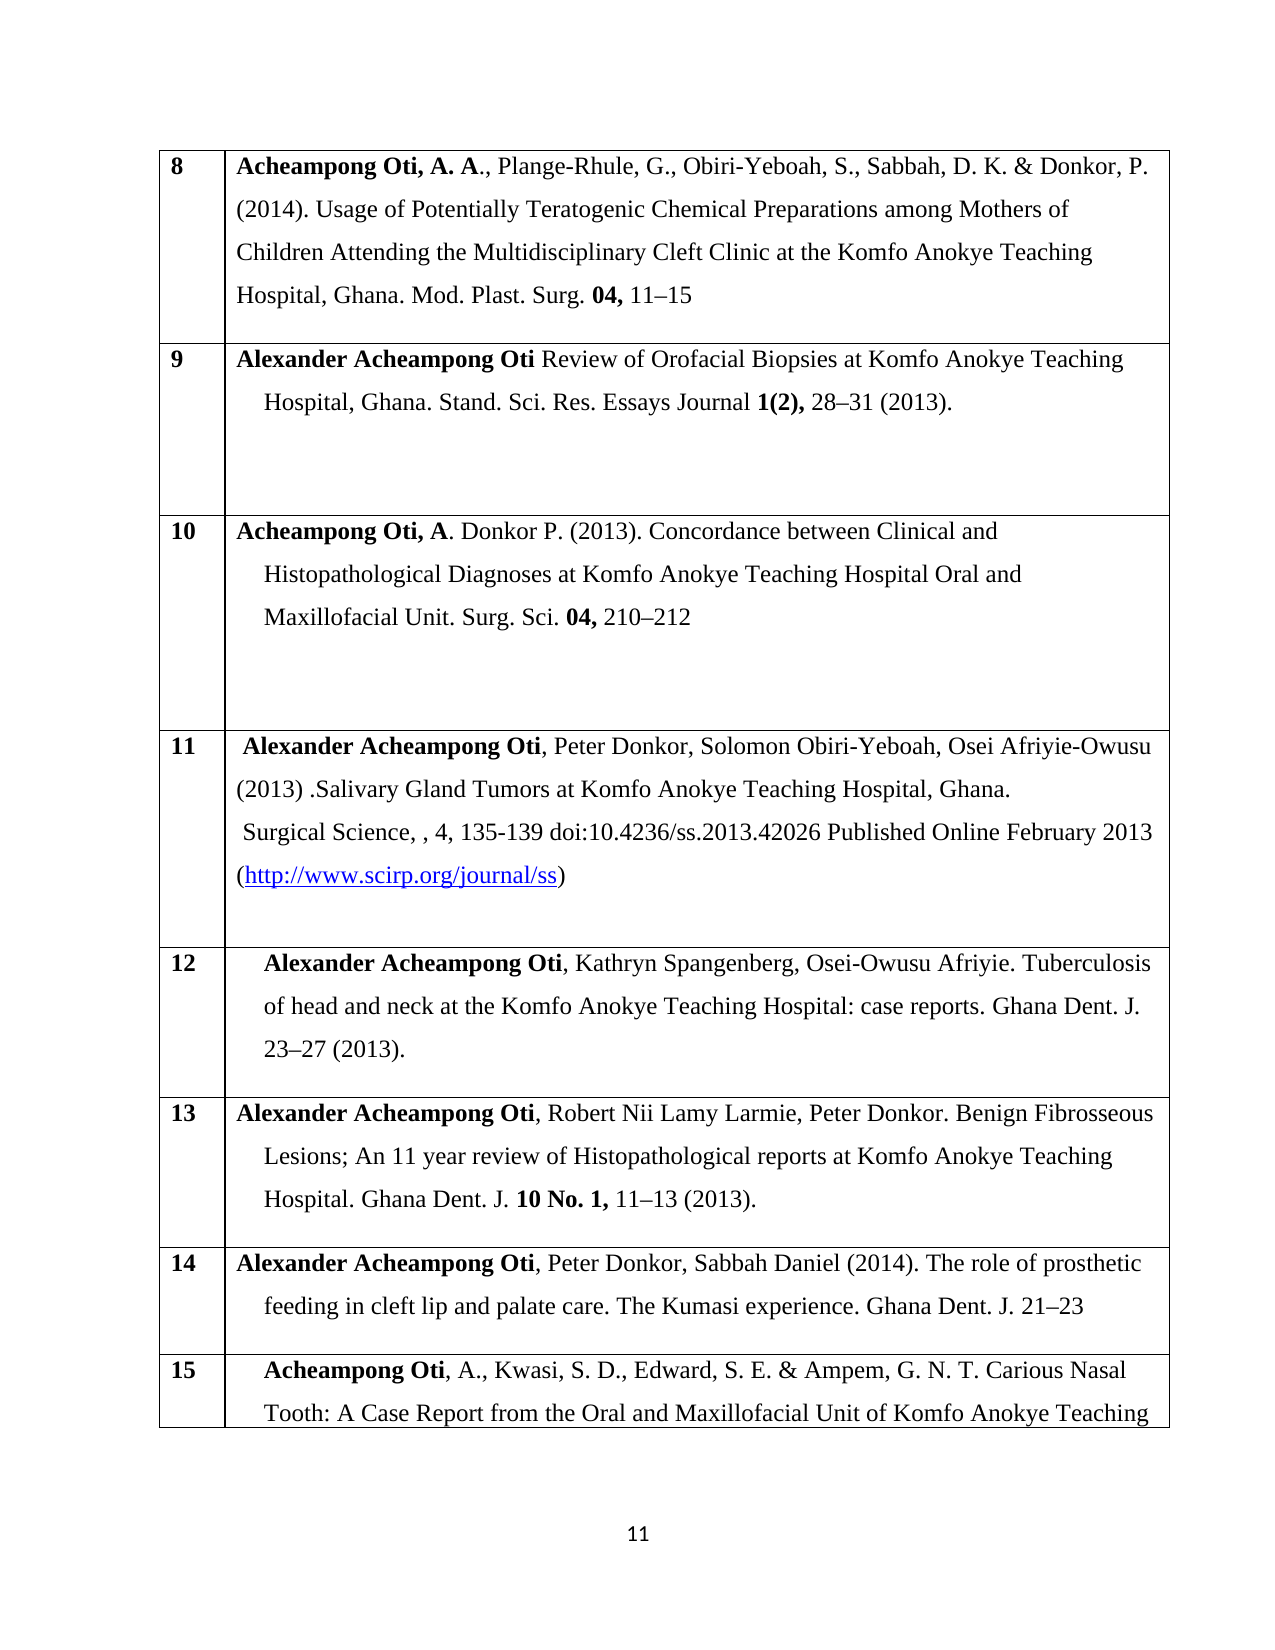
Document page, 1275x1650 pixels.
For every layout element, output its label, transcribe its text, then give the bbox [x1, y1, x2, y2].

table_cell Alexander Acheampong Oti Review of Orofacial Biopsies at Komfo Anokye Teaching Hospital, Ghana. Stand. Sci. Res. Essays Journal 1(2), 28–31 (2013). [226, 344, 1169, 515]
table_cell Alexander Acheampong Oti, Peter Donkor, Solomon Obiri-Yeboah, Osei Afriyie-Owusu (2013) .Salivary Gland Tumors at Komfo Anokye Teaching Hospital, Ghana. Surgical Science, , 4, 135-139 doi:10.4236/ss.2013.42026 Published Online February 2013 (http://www.scirp.org/journal/ss) [226, 731, 1169, 947]
table_cell Acheampong Oti, A. Donkor P. (2013). Concordance between Clinical and Histopathological Diagnoses at Komfo Anokye Teaching Hospital Oral and Maxillofacial Unit. Surg. Sci. 04, 210–212 [226, 516, 1169, 730]
table_cell Alexander Acheampong Oti, Peter Donkor, Sabbah Daniel (2014). The role of prosthetic feeding in cleft lip and palate care. The Kumasi experience. Ghana Dent. J. 21–23 [226, 1248, 1169, 1354]
table_cell 15 [160, 1355, 224, 1427]
table_cell Alexander Acheampong Oti, Kathryn Spangenberg, Osei-Owusu Afriyie. Tuberculosis of head and neck at the Komfo Anokye Teaching Hospital: case reports. Ghana Dent. J. 23–27 (2013). [226, 948, 1169, 1097]
table_cell 8 [160, 151, 224, 343]
table_cell 14 [160, 1248, 224, 1354]
table_cell 11 [160, 731, 224, 947]
table_cell Alexander Acheampong Oti, Robert Nii Lamy Larmie, Peter Donkor. Benign Fibrosseous Lesions; An 11 year review of Histopathological reports at Komfo Anokye Teaching Hospital. Ghana Dent. J. 10 No. 1, 11–13 (2013). [226, 1098, 1169, 1247]
table_cell 9 [160, 344, 224, 515]
table_cell 13 [160, 1098, 224, 1247]
table_cell 10 [160, 516, 224, 730]
table_cell Acheampong Oti, A. A., Plange-Rhule, G., Obiri-Yeboah, S., Sabbah, D. K. & Donkor, P. (2014). Usage of Potentially Teratogenic Chemical Preparations among Mothers of Children Attending the Multidisciplinary Cleft Clinic at the Komfo Anokye Teaching Hospital, Ghana. Mod. Plast. Surg. 04, 11–15 [226, 151, 1169, 343]
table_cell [226, 1355, 1169, 1427]
table_cell 12 [160, 948, 224, 1097]
